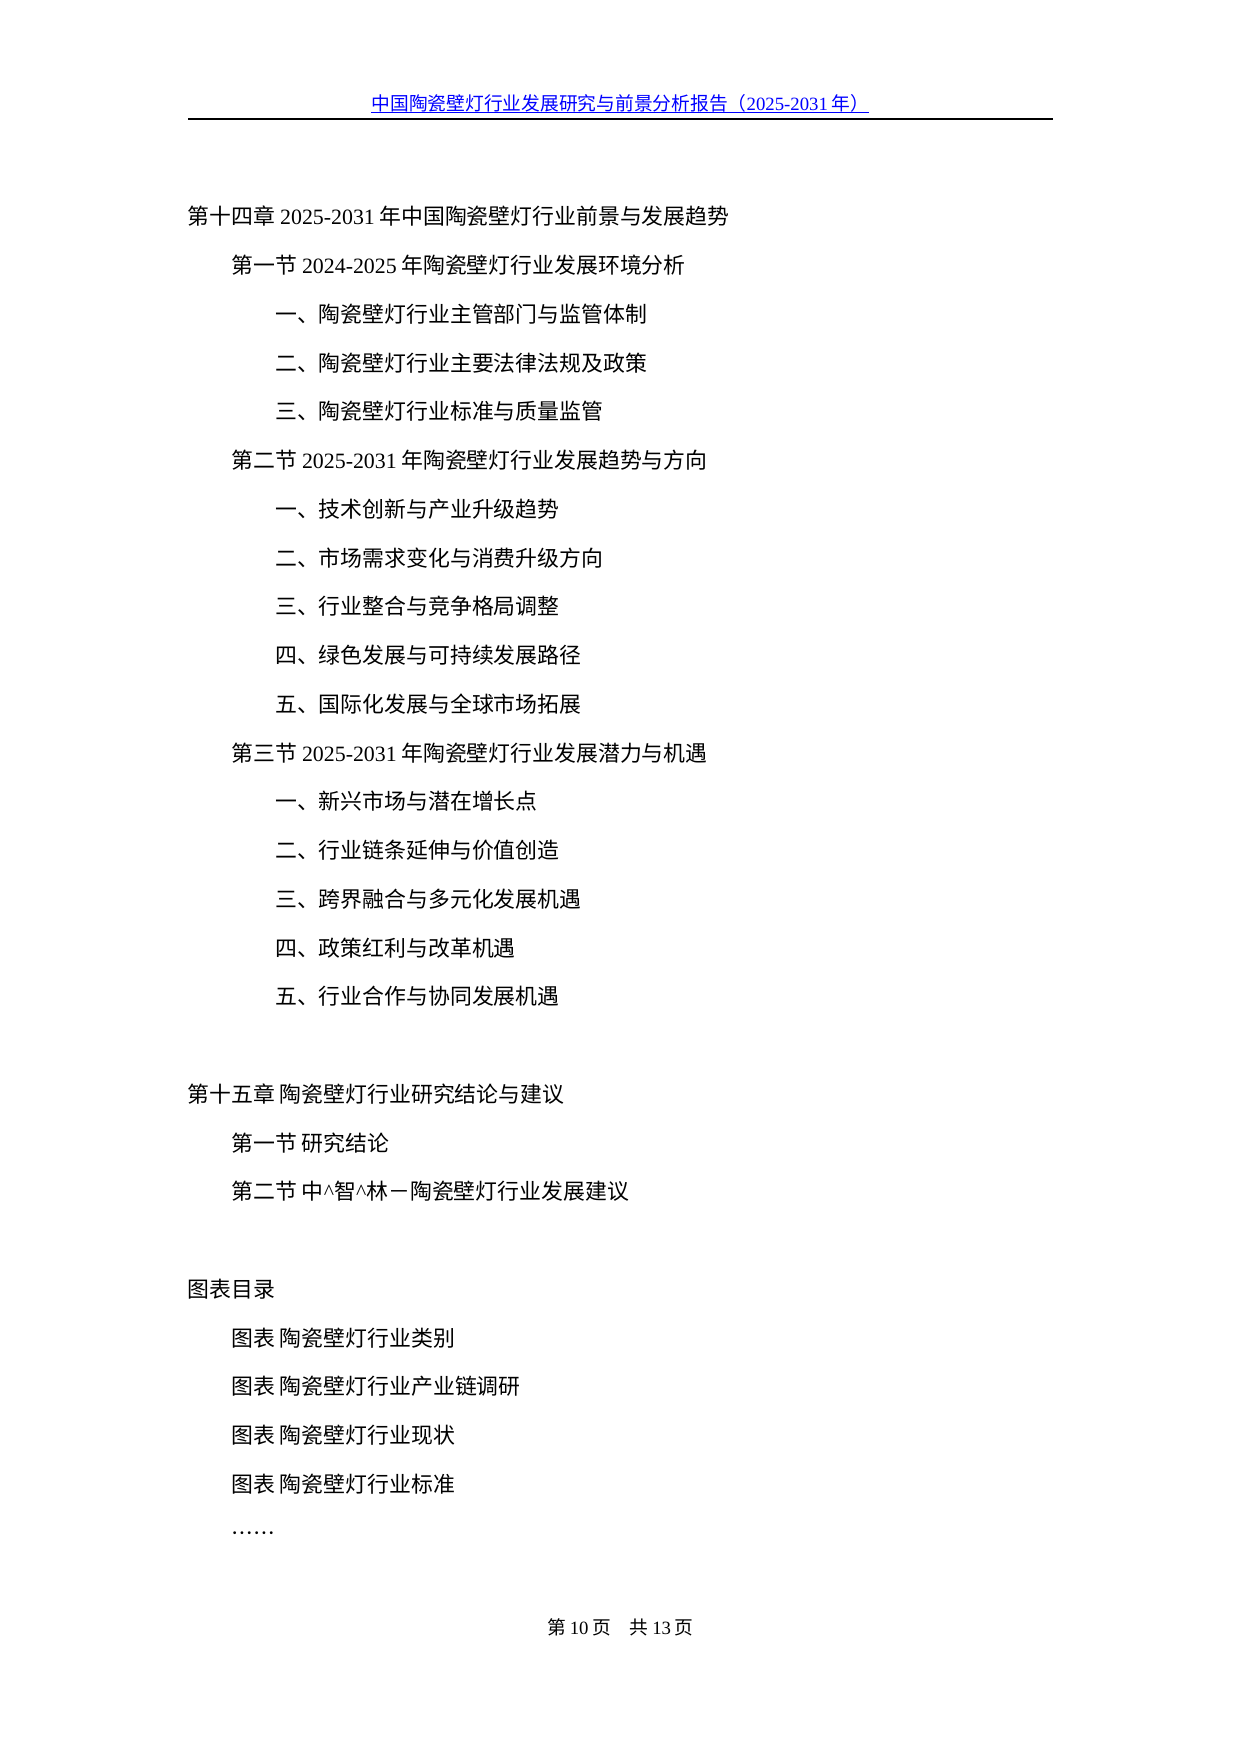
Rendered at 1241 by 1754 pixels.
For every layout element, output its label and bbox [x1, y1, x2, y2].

text [187, 150, 1053, 1548]
